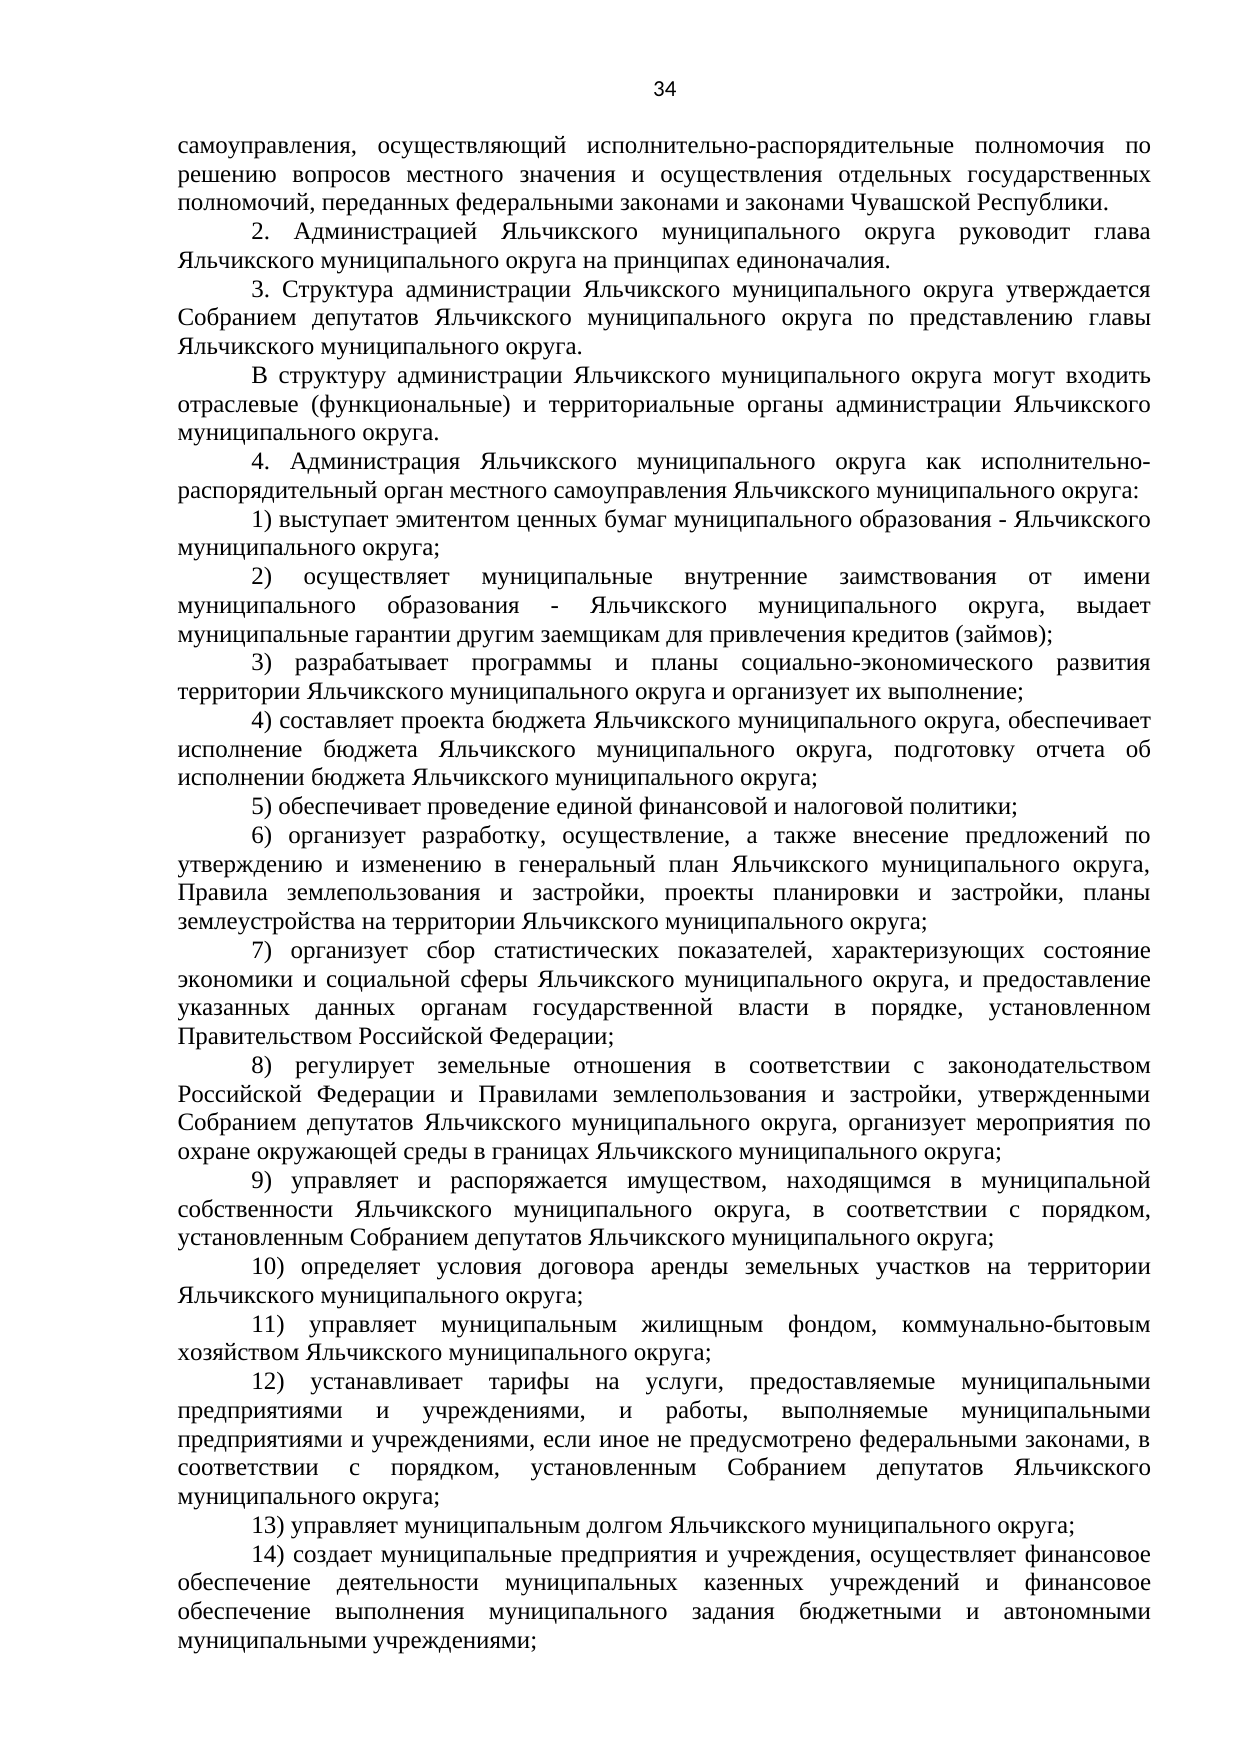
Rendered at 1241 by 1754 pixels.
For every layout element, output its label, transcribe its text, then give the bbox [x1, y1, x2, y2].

text 12) устанавливает тарифы на услуги, предоставляемые муниципальными предприятиями и учреждениями, и работы, выполняемые муниципальными предприятиями и учреждениями, если иное не предусмотрено федеральными законами, в соответствии с порядком, установленным Собранием депутатов Яльчикского муниципального округа; [177, 1366, 1152, 1510]
text 14) создает муниципальные предприятия и учреждения, осуществляет финансовое обеспечение деятельности муниципальных казенных учреждений и финансовое обеспечение выполнения муниципального задания бюджетными и автономными муниципальными учреждениями; [177, 1539, 1152, 1654]
text 2. Администрацией Яльчикского муниципального округа руководит глава Яльчикского муниципального округа на принципах единоначалия. [177, 216, 1152, 274]
text 8) регулирует земельные отношения в соответствии с законодательством Российской Федерации и Правилами землепользования и застройки, утвержденными Собранием депутатов Яльчикского муниципального округа, организует мероприятия по охране окружающей среды в границах Яльчикского муниципального округа; [177, 1050, 1152, 1165]
text 3) разрабатывает программы и планы социально-экономического развития территории Яльчикского муниципального округа и организует их выполнение; [177, 647, 1152, 705]
text 6) организует разработку, осуществление, а также внесение предложений по утверждению и изменению в генеральный план Яльчикского муниципального округа, Правила землепользования и застройки, проекты планировки и застройки, планы землеустройства на территории Яльчикского муниципального округа; [177, 820, 1152, 935]
text 11) управляет муниципальным жилищным фондом, коммунально-бытовым хозяйством Яльчикского муниципального округа; [177, 1309, 1152, 1366]
text 4) составляет проекта бюджета Яльчикского муниципального округа, обеспечивает исполнение бюджета Яльчикского муниципального округа, подготовку отчета об исполнении бюджета Яльчикского муниципального округа; [177, 705, 1152, 791]
text 9) управляет и распоряжается имуществом, находящимся в муниципальной собственности Яльчикского муниципального округа, в соответствии с порядком, установленным Собранием депутатов Яльчикского муниципального округа; [177, 1165, 1152, 1251]
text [177, 130, 1152, 216]
text 4. Администрация Яльчикского муниципального округа как исполнительно-распорядительный орган местного самоуправления Яльчикского муниципального округа: [177, 446, 1152, 504]
text 10) определяет условия договора аренды земельных участков на территории Яльчикского муниципального округа; [177, 1251, 1152, 1309]
text 2) осуществляет муниципальные внутренние заимствования от имени муниципального образования - Яльчикского муниципального округа, выдает муниципальные гарантии другим заемщикам для привлечения кредитов (займов); [177, 561, 1152, 647]
text 7) организует сбор статистических показателей, характеризующих состояние экономики и социальной сферы Яльчикского муниципального округа, и предоставление указанных данных органам государственной власти в порядке, установленном Правительством Российской Федерации; [177, 935, 1152, 1050]
text В структуру администрации Яльчикского муниципального округа могут входить отраслевые (функциональные) и территориальные органы администрации Яльчикского муниципального округа. [177, 360, 1152, 446]
text 13) управляет муниципальным долгом Яльчикского муниципального округа; [177, 1510, 1152, 1539]
text 1) выступает эмитентом ценных бумаг муниципального образования - Яльчикского муниципального округа; [177, 504, 1152, 561]
text 3. Структура администрации Яльчикского муниципального округа утверждается Собранием депутатов Яльчикского муниципального округа по представлению главы Яльчикского муниципального округа. [177, 274, 1152, 360]
text 5) обеспечивает проведение единой финансовой и налоговой политики; [177, 791, 1152, 820]
